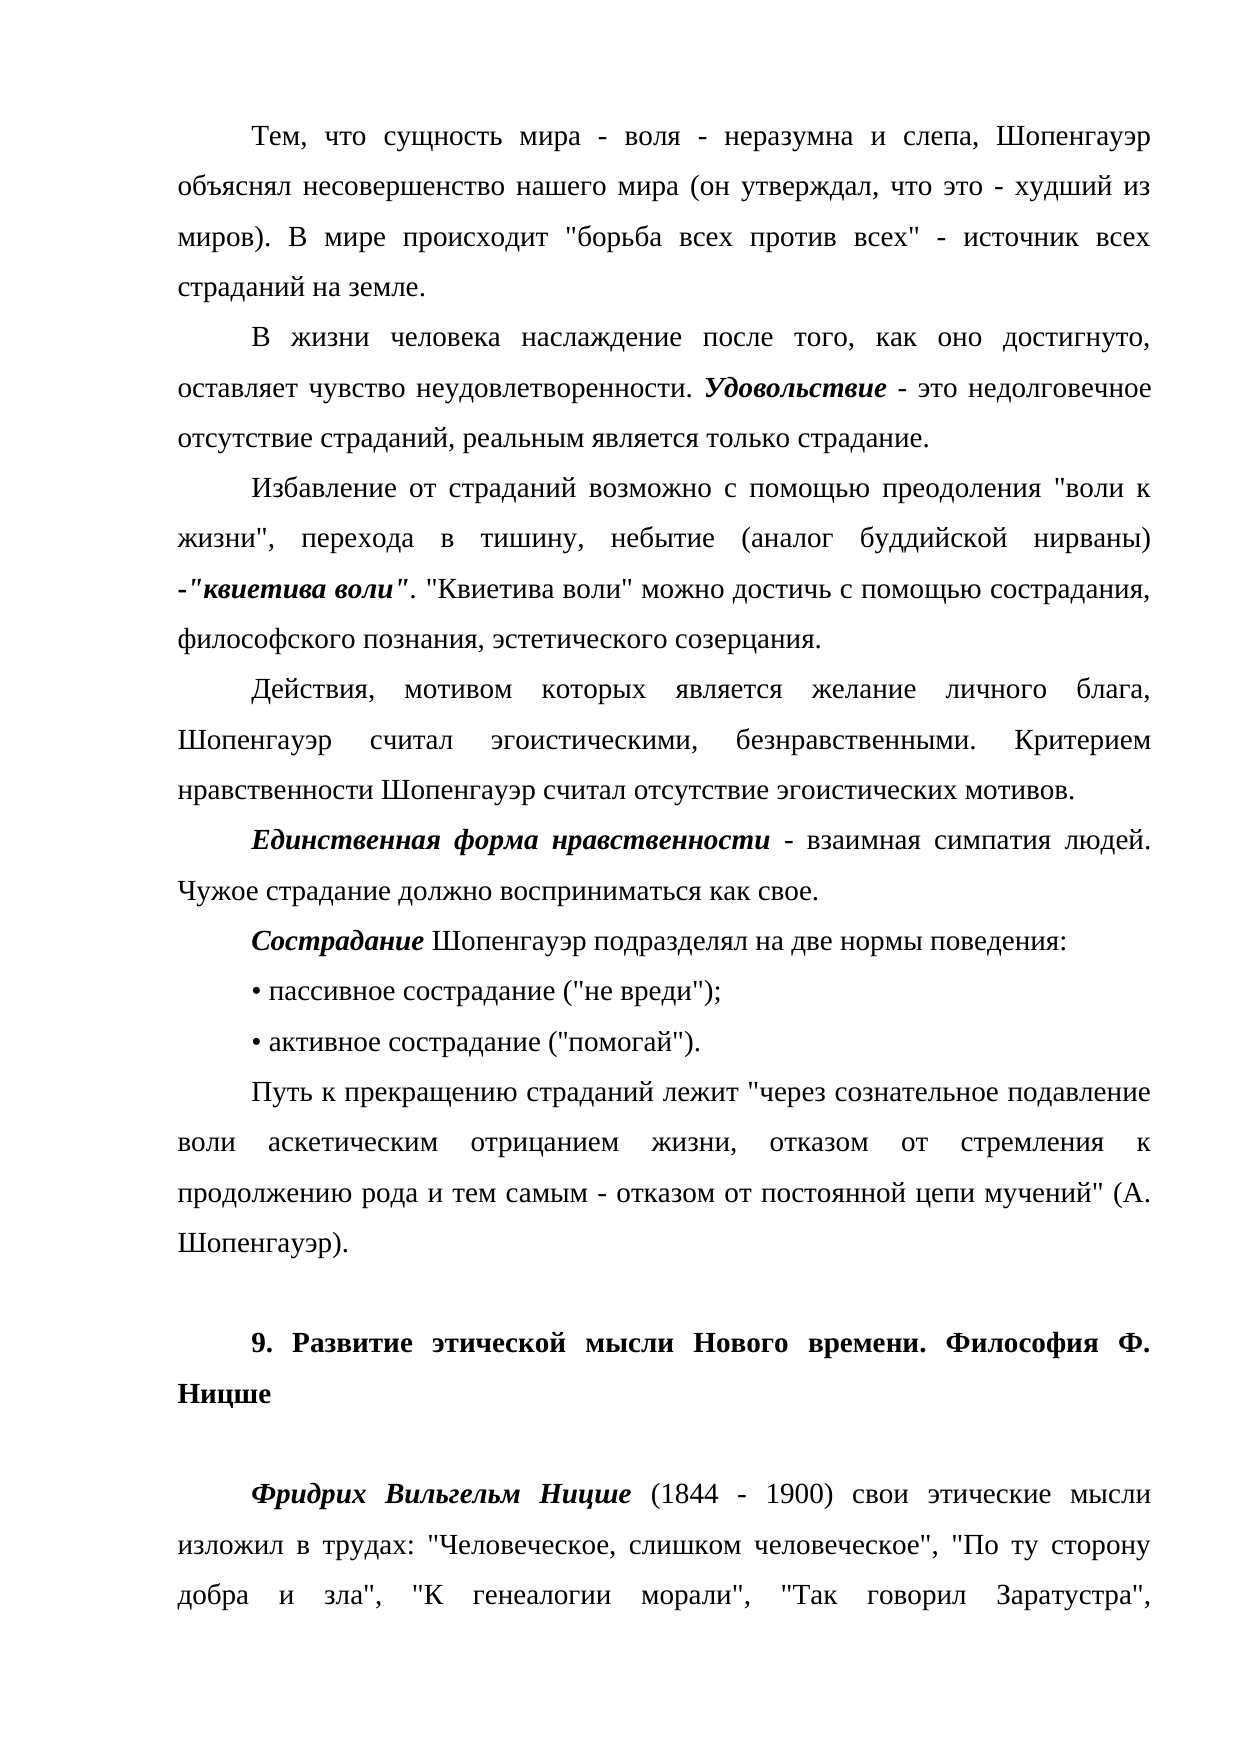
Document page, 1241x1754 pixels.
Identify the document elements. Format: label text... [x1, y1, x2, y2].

text Путь к прекращению страданий лежит "через сознательное подавление воли аскетическим отрицанием жизни, отказом от стремления к продолжению рода и тем самым - отказом от постоянной цепи мучений" (А. Шопенгауэр). [177, 1074, 1152, 1258]
text Действия, мотивом которых является желание личного блага, Шопенгауэр считал эгоистическими, безнравственными. Критерием нравственности Шопенгауэр считал отсутствие эгоистических мотивов. [177, 672, 1152, 806]
text Тем, что сущность мира - воля - неразумна и слепа, Шопенгауэр объяснял несовершенство нашего мира (он утверждал, что это - худший из миров). В мире происходит "борьба всех против всех" - источник всех страданий на земле. [177, 118, 1152, 303]
text • пассивное сострадание ("не вреди"); [177, 973, 1152, 1007]
text Единственная форма нравственности - взаимная симпатия людей. Чужое страдание должно восприниматься как свое. [177, 822, 1152, 906]
text Сострадание Шопенгауэр подразделял на две нормы поведения: [177, 923, 1152, 957]
text 9. Развитие этической мысли Нового времени. Философия Ф. Ницше [177, 1326, 1152, 1409]
text • активное сострадание (''помогай"). [177, 1024, 1152, 1057]
text Избавление от страданий возможно с помощью преодоления "воли к жизни", перехода в тишину, небытие (аналог буддийской нирваны) -"квиетива воли". "Квиетива воли" можно достичь с помощью сострадания, философского познания, эстетического созерцания. [177, 470, 1152, 655]
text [177, 1477, 1152, 1611]
text В жизни человека наслаждение после того, как оно достигнуто, оставляет чувство неудовлетворенности. Удовольствие - это недолговечное отсутствие страданий, реальным является только страдание. [177, 319, 1152, 453]
